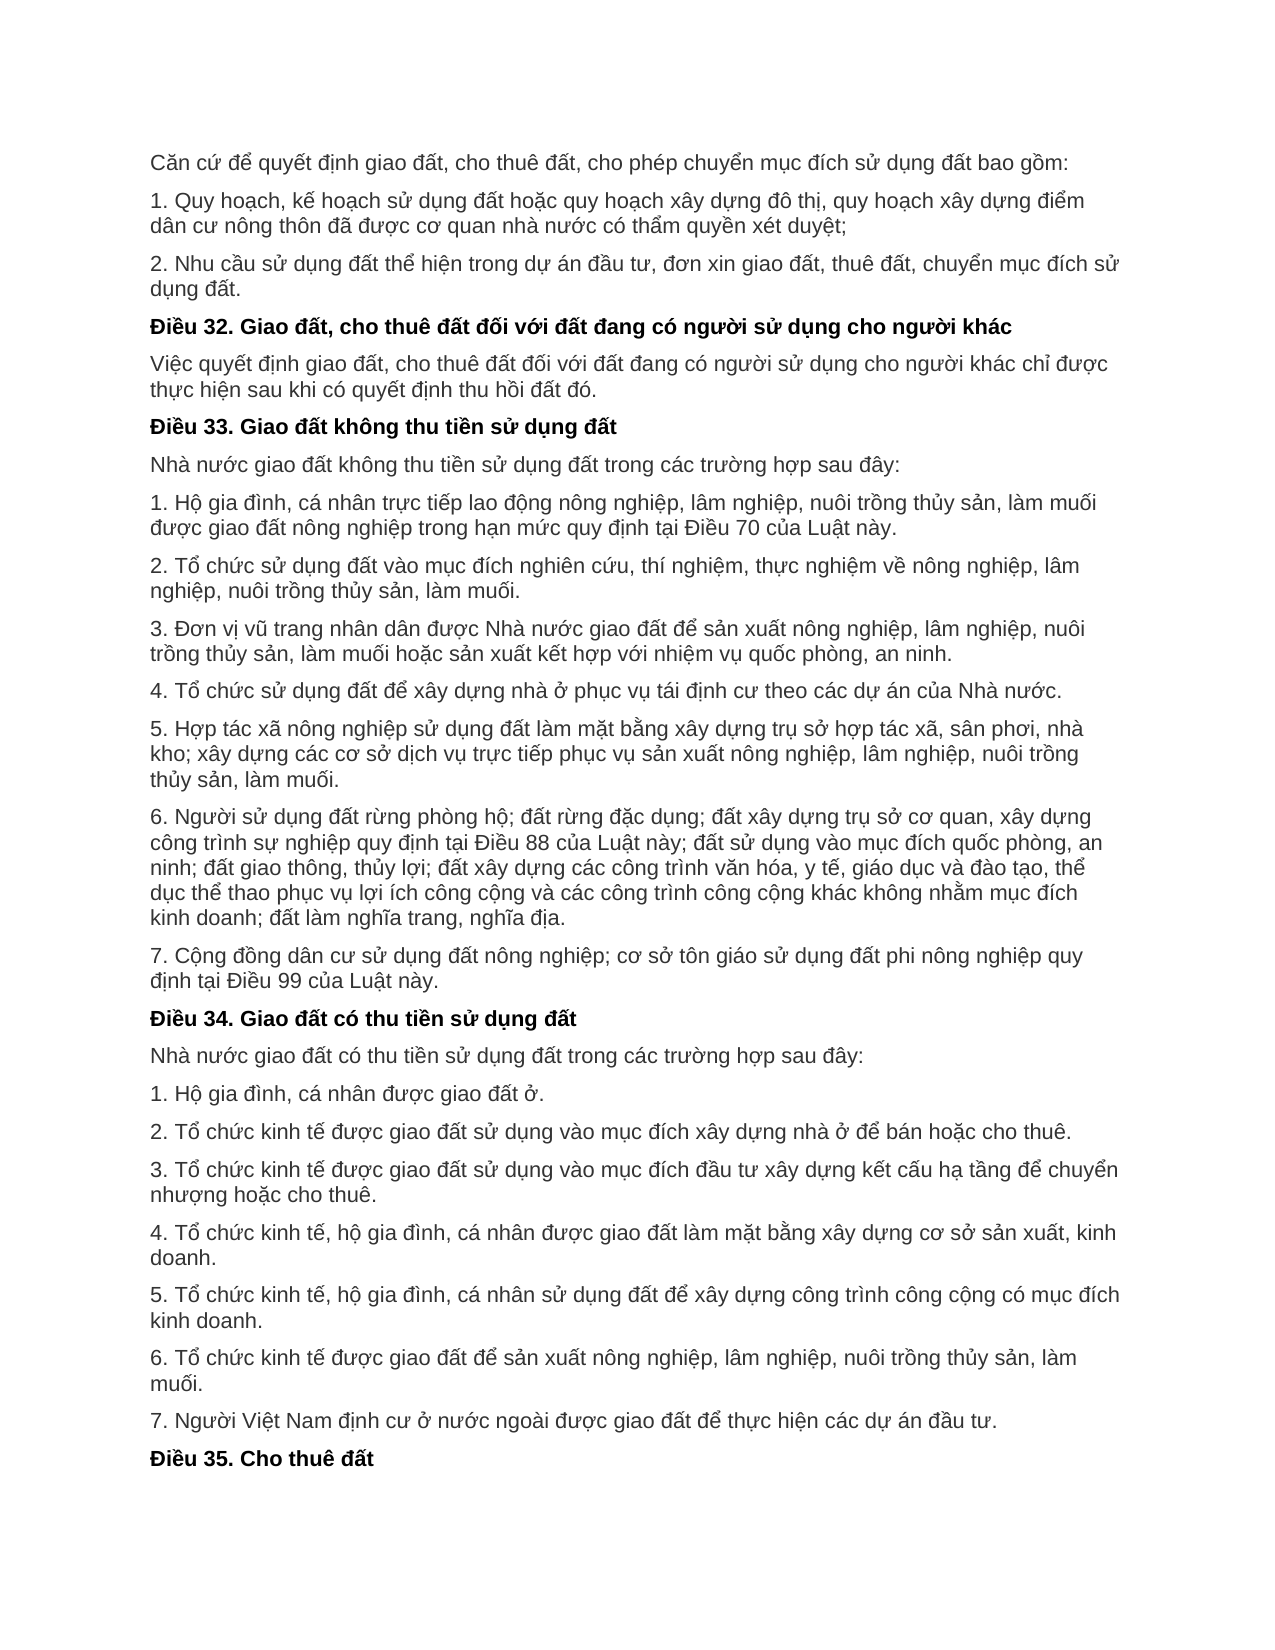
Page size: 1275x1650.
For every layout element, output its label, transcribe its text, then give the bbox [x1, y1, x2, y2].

text 5. Hợp tác xã nông nghiệp sử dụng đất làm mặt bằng xây dựng trụ sở hợp tác xã, sân phơi, nhà kho; xây dựng các cơ sở dịch vụ trực tiếp phục vụ sản xuất nông nghiệp, lâm nghiệp, nuôi trồng thủy sản, làm muối. [150, 716, 1125, 792]
text Căn cứ để quyết định giao đất, cho thuê đất, cho phép chuyển mục đích sử dụng đất bao gồm: [150, 150, 1125, 175]
text 3. Đơn vị vũ trang nhân dân được Nhà nước giao đất để sản xuất nông nghiệp, lâm nghiệp, nuôi trồng thủy sản, làm muối hoặc sản xuất kết hợp với nhiệm vụ quốc phòng, an ninh. [150, 615, 1125, 666]
text 2. Tổ chức kinh tế được giao đất sử dụng vào mục đích xây dựng nhà ở để bán hoặc cho thuê. [150, 1119, 1125, 1144]
text 6. Người sử dụng đất rừng phòng hộ; đất rừng đặc dụng; đất xây dựng trụ sở cơ quan, xây dựng công trình sự nghiệp quy định tại Điều 88 của Luật này; đất sử dụng vào mục đích quốc phòng, an ninh; đất giao thông, thủy lợi; đất xây dựng các công trình văn hóa, y tế, giáo dục và đào tạo, thể dục thể thao phục vụ lợi ích công cộng và các công trình công cộng khác không nhằm mục đích kinh doanh; đất làm nghĩa trang, nghĩa địa. [150, 804, 1125, 930]
text 4. Tổ chức sử dụng đất để xây dựng nhà ở phục vụ tái định cư theo các dự án của Nhà nước. [150, 678, 1125, 703]
text 1. Quy hoạch, kế hoạch sử dụng đất hoặc quy hoạch xây dựng đô thị, quy hoạch xây dựng điểm dân cư nông thôn đã được cơ quan nhà nước có thẩm quyền xét duyệt; [150, 188, 1125, 238]
text Nhà nước giao đất không thu tiền sử dụng đất trong các trường hợp sau đây: [150, 452, 1125, 477]
text Điều 32. Giao đất, cho thuê đất đối với đất đang có người sử dụng cho người khác [150, 313, 1125, 339]
text 1. Hộ gia đình, cá nhân trực tiếp lao động nông nghiệp, lâm nghiệp, nuôi trồng thủy sản, làm muối được giao đất nông nghiệp trong hạn mức quy định tại Điều 70 của Luật này. [150, 489, 1125, 540]
text Việc quyết định giao đất, cho thuê đất đối với đất đang có người sử dụng cho người khác chỉ được thực hiện sau khi có quyết định thu hồi đất đó. [150, 351, 1125, 402]
text 2. Tổ chức sử dụng đất vào mục đích nghiên cứu, thí nghiệm, thực nghiệm về nông nghiệp, lâm nghiệp, nuôi trồng thủy sản, làm muối. [150, 552, 1125, 603]
text Điều 33. Giao đất không thu tiền sử dụng đất [150, 414, 1125, 439]
text 7. Người Việt Nam định cư ở nước ngoài được giao đất để thực hiện các dự án đầu tư. [150, 1408, 1125, 1433]
text Điều 35. Cho thuê đất [150, 1446, 1125, 1471]
text 4. Tổ chức kinh tế, hộ gia đình, cá nhân được giao đất làm mặt bằng xây dựng cơ sở sản xuất, kinh doanh. [150, 1219, 1125, 1270]
text 6. Tổ chức kinh tế được giao đất để sản xuất nông nghiệp, lâm nghiệp, nuôi trồng thủy sản, làm muối. [150, 1345, 1125, 1396]
text 2. Nhu cầu sử dụng đất thể hiện trong dự án đầu tư, đơn xin giao đất, thuê đất, chuyển mục đích sử dụng đất. [150, 251, 1125, 301]
text Điều 34. Giao đất có thu tiền sử dụng đất [150, 1006, 1125, 1031]
text Nhà nước giao đất có thu tiền sử dụng đất trong các trường hợp sau đây: [150, 1043, 1125, 1068]
text 5. Tổ chức kinh tế, hộ gia đình, cá nhân sử dụng đất để xây dựng công trình công cộng có mục đích kinh doanh. [150, 1282, 1125, 1333]
text 1. Hộ gia đình, cá nhân được giao đất ở. [150, 1081, 1125, 1106]
text 3. Tổ chức kinh tế được giao đất sử dụng vào mục đích đầu tư xây dựng kết cấu hạ tầng để chuyển nhượng hoặc cho thuê. [150, 1156, 1125, 1207]
text 7. Cộng đồng dân cư sử dụng đất nông nghiệp; cơ sở tôn giáo sử dụng đất phi nông nghiệp quy định tại Điều 99 của Luật này. [150, 943, 1125, 993]
